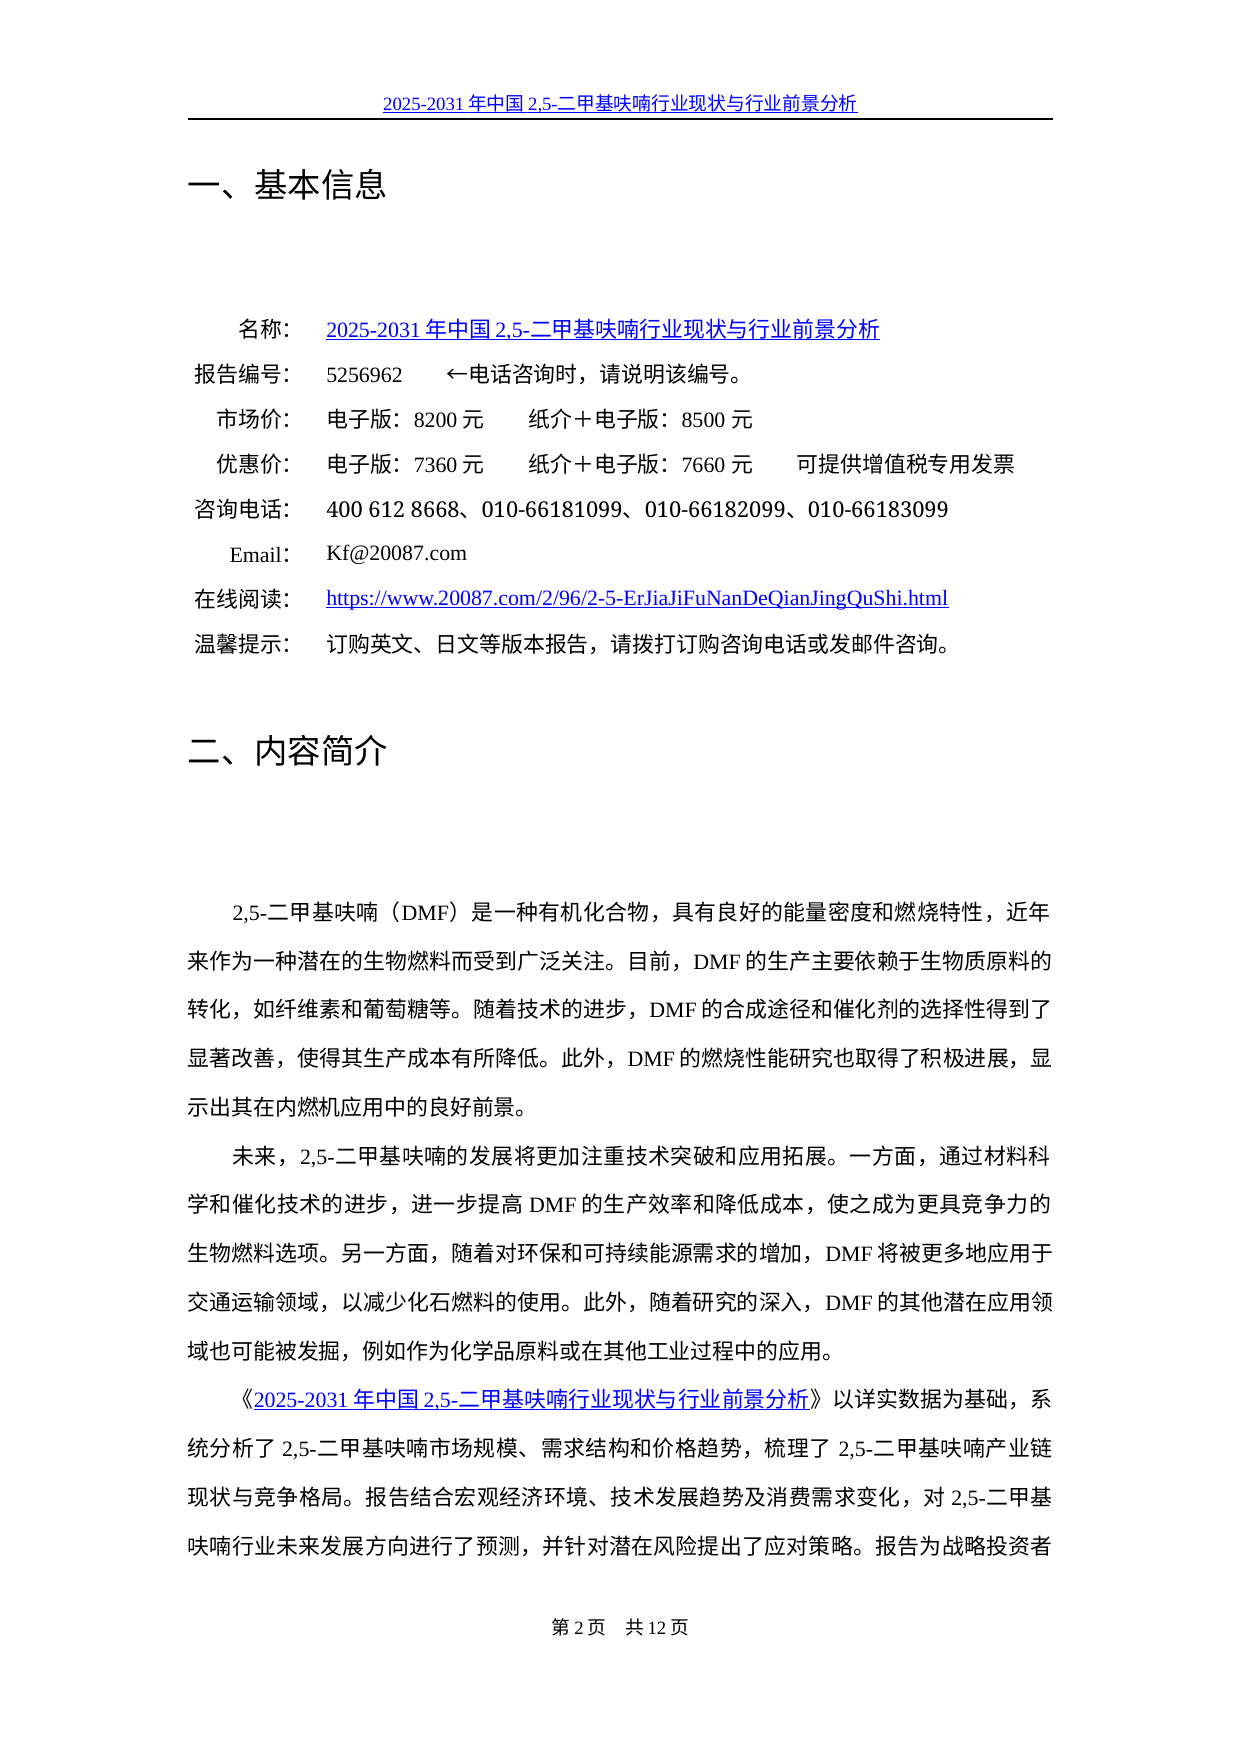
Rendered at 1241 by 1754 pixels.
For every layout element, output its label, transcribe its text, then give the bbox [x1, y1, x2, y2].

table_cell 电子版：8200 元 纸介＋电子版：8500 元 [315, 402, 1073, 447]
table_cell Email： [167, 537, 315, 582]
table_cell 400 612 8668、010-66181099、010-66182099、010-66183099 [315, 492, 1073, 537]
table_cell 电子版：7360 元 纸介＋电子版：7660 元 可提供增值税专用发票 [315, 447, 1073, 492]
table_cell 温馨提示： [167, 627, 315, 672]
title 二、内容简介 [187, 717, 1053, 782]
title 一、基本信息 [187, 150, 1053, 215]
table_cell 在线阅读： [167, 582, 315, 627]
table_cell 市场价： [167, 402, 315, 447]
table_header 2025-2031年中国2,5-二甲基呋喃行业现状与行业前景分析 [315, 312, 1073, 357]
table_cell 咨询电话： [167, 492, 315, 537]
table_cell 报告编号： [167, 357, 315, 402]
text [187, 894, 1053, 1561]
table_cell 优惠价： [167, 447, 315, 492]
table_cell 订购英文、日文等版本报告，请拨打订购咨询电话或发邮件咨询。 [315, 627, 1073, 672]
table_cell Kf@20087.com [315, 537, 1073, 582]
table_header 名称： [167, 312, 315, 357]
table_cell 5256962 ←电话咨询时，请说明该编号。 [315, 357, 1073, 402]
table_cell [315, 582, 1073, 627]
